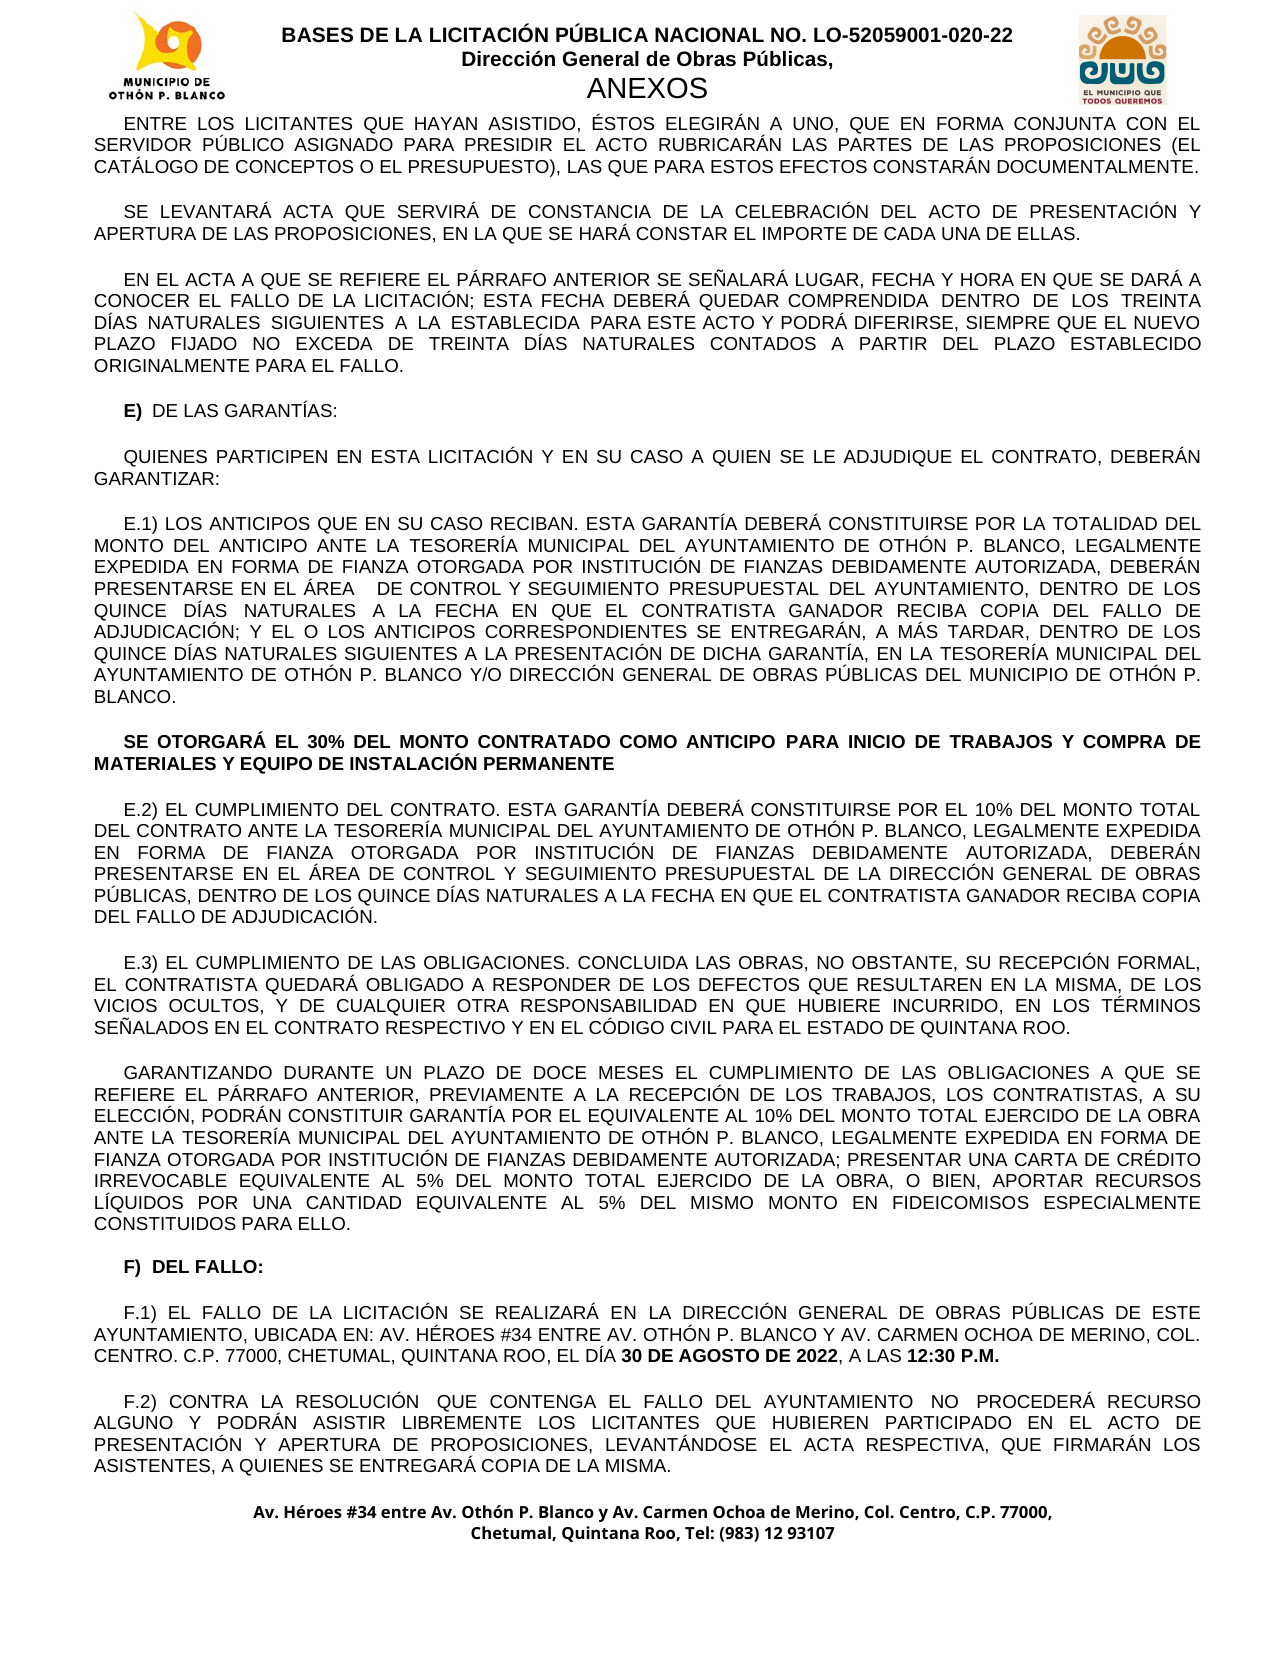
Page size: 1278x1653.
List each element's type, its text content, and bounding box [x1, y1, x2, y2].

text SE LEVANTARÁ ACTA QUE SERVIRÁ DE CONSTANCIA DE LA CELEBRACIÓN DEL ACTO DE PRESENTACIÓN Y APERTURA DE LAS PROPOSICIONES, EN LA QUE SE HARÁ CONSTAR EL IMPORTE DE CADA UNA DE ELLAS. [94, 201, 1201, 244]
text F.1) EL FALLO DE LA LICITACIÓN SE REALIZARÁ EN LA DIRECCIÓN GENERAL DE OBRAS PÚBLICAS DE ESTE AYUNTAMIENTO, UBICADA EN: AV. HÉROES #34 ENTRE AV. OTHÓN P. BLANCO Y AV. CARMEN OCHOA DE MERINO, COL. CENTRO. C.P. 77000, CHETUMAL, QUINTANA ROO, EL DÍA 30 DE AGOSTO DE 2022, A LAS 12:30 P.M. [94, 1302, 1201, 1367]
text EN EL ACTA A QUE SE REFIERE EL PÁRRAFO ANTERIOR SE SEÑALARÁ LUGAR, FECHA Y HORA EN QUE SE DARÁ A CONOCER EL FALLO DE LA LICITACIÓN; ESTA FECHA DEBERÁ QUEDAR COMPRENDIDA DENTRO DE LOS TREINTA DÍAS NATURALES SIGUIENTES A LA ESTABLECIDA PARA ESTE ACTO Y PODRÁ DIFERIRSE, SIEMPRE QUE EL NUEVO PLAZO FIJADO NO EXCEDA DE TREINTA DÍAS NATURALES CONTADOS A PARTIR DEL PLAZO ESTABLECIDO ORIGINALMENTE PARA EL FALLO. [94, 268, 1201, 376]
text E) DE LAS GARANTÍAS: [94, 400, 1201, 422]
text E.2) EL CUMPLIMIENTO DEL CONTRATO. ESTA GARANTÍA DEBERÁ CONSTITUIRSE POR EL 10% DEL MONTO TOTAL DEL CONTRATO ANTE LA TESORERÍA MUNICIPAL DEL AYUNTAMIENTO DE OTHÓN P. BLANCO, LEGALMENTE EXPEDIDA EN FORMA DE FIANZA OTORGADA POR INSTITUCIÓN DE FIANZAS DEBIDAMENTE AUTORIZADA, DEBERÁN PRESENTARSE EN EL ÁREA DE CONTROL Y SEGUIMIENTO PRESUPUESTAL DE LA DIRECCIÓN GENERAL DE OBRAS PÚBLICAS, DENTRO DE LOS QUINCE DÍAS NATURALES A LA FECHA EN QUE EL CONTRATISTA GANADOR RECIBA COPIA DEL FALLO DE ADJUDICACIÓN. [94, 798, 1201, 928]
picture [104, 0, 237, 112]
text F.2) CONTRA LA RESOLUCIÓN QUE CONTENGA EL FALLO DEL AYUNTAMIENTO NO PROCEDERÁ RECURSO ALGUNO Y PODRÁN ASISTIR LIBREMENTE LOS LICITANTES QUE HUBIEREN PARTICIPADO EN EL ACTO DE PRESENTACIÓN Y APERTURA DE PROPOSICIONES, LEVANTÁNDOSE EL ACTA RESPECTIVA, QUE FIRMARÁN LOS ASISTENTES, A QUIENES SE ENTREGARÁ COPIA DE LA MISMA. [94, 1391, 1201, 1477]
text E.1) LOS ANTICIPOS QUE EN SU CASO RECIBAN. ESTA GARANTÍA DEBERÁ CONSTITUIRSE POR LA TOTALIDAD DEL MONTO DEL ANTICIPO ANTE LA TESORERÍA MUNICIPAL DEL AYUNTAMIENTO DE OTHÓN P. BLANCO, LEGALMENTE EXPEDIDA EN FORMA DE FIANZA OTORGADA POR INSTITUCIÓN DE FIANZAS DEBIDAMENTE AUTORIZADA, DEBERÁN PRESENTARSE EN EL ÁREA DE CONTROL Y SEGUIMIENTO PRESUPUESTAL DEL AYUNTAMIENTO, DENTRO DE LOS QUINCE DÍAS NATURALES A LA FECHA EN QUE EL CONTRATISTA GANADOR RECIBA COPIA DEL FALLO DE ADJUDICACIÓN; Y EL O LOS ANTICIPOS CORRESPONDIENTES SE ENTREGARÁN, A MÁS TARDAR, DENTRO DE LOS QUINCE DÍAS NATURALES SIGUIENTES A LA PRESENTACIÓN DE DICHA GARANTÍA, EN LA TESORERÍA MUNICIPAL DEL AYUNTAMIENTO DE OTHÓN P. BLANCO Y/O DIRECCIÓN GENERAL DE OBRAS PÚBLICAS DEL MUNICIPIO DE OTHÓN P. BLANCO. [94, 513, 1201, 707]
text SE OTORGARÁ EL 30% DEL MONTO CONTRATADO COMO ANTICIPO PARA INICIO DE TRABAJOS Y COMPRA DE MATERIALES Y EQUIPO DE INSTALACIÓN PERMANENTE [94, 731, 1201, 774]
text F) DEL FALLO: [94, 1256, 1201, 1278]
picture [1078, 15, 1167, 105]
text E.3) EL CUMPLIMIENTO DE LAS OBLIGACIONES. CONCLUIDA LAS OBRAS, NO OBSTANTE, SU RECEPCIÓN FORMAL, EL CONTRATISTA QUEDARÁ OBLIGADO A RESPONDER DE LOS DEFECTOS QUE RESULTAREN EN LA MISMA, DE LOS VICIOS OCULTOS, Y DE CUALQUIER OTRA RESPONSABILIDAD EN QUE HUBIERE INCURRIDO, EN LOS TÉRMINOS SEÑALADOS EN EL CONTRATO RESPECTIVO Y EN EL CÓDIGO CIVIL PARA EL ESTADO DE QUINTANA ROO. [94, 952, 1201, 1038]
text GARANTIZANDO DURANTE UN PLAZO DE DOCE MESES EL CUMPLIMIENTO DE LAS OBLIGACIONES A QUE SE REFIERE EL PÁRRAFO ANTERIOR, PREVIAMENTE A LA RECEPCIÓN DE LOS TRABAJOS, LOS CONTRATISTAS, A SU ELECCIÓN, PODRÁN CONSTITUIR GARANTÍA POR EL EQUIVALENTE AL 10% DEL MONTO TOTAL EJERCIDO DE LA OBRA ANTE LA TESORERÍA MUNICIPAL DEL AYUNTAMIENTO DE OTHÓN P. BLANCO, LEGALMENTE EXPEDIDA EN FORMA DE FIANZA OTORGADA POR INSTITUCIÓN DE FIANZAS DEBIDAMENTE AUTORIZADA; PRESENTAR UNA CARTA DE CRÉDITO IRREVOCABLE EQUIVALENTE AL 5% DEL MONTO TOTAL EJERCIDO DE LA OBRA, O BIEN, APORTAR RECURSOS LÍQUIDOS POR UNA CANTIDAD EQUIVALENTE AL 5% DEL MISMO MONTO EN FIDEICOMISOS ESPECIALMENTE CONSTITUIDOS PARA ELLO. [94, 1062, 1201, 1235]
text ENTRE LOS LICITANTES QUE HAYAN ASISTIDO, ÉSTOS ELEGIRÁN A UNO, QUE EN FORMA CONJUNTA CON EL SERVIDOR PÚBLICO ASIGNADO PARA PRESIDIR EL ACTO RUBRICARÁN LAS PARTES DE LAS PROPOSICIONES (EL CATÁLOGO DE CONCEPTOS O EL PRESUPUESTO), LAS QUE PARA ESTOS EFECTOS CONSTARÁN DOCUMENTALMENTE. [94, 112, 1201, 177]
text QUIENES PARTICIPEN EN ESTA LICITACIÓN Y EN SU CASO A QUIEN SE LE ADJUDIQUE EL CONTRATO, DEBERÁN GARANTIZAR: [94, 446, 1201, 489]
